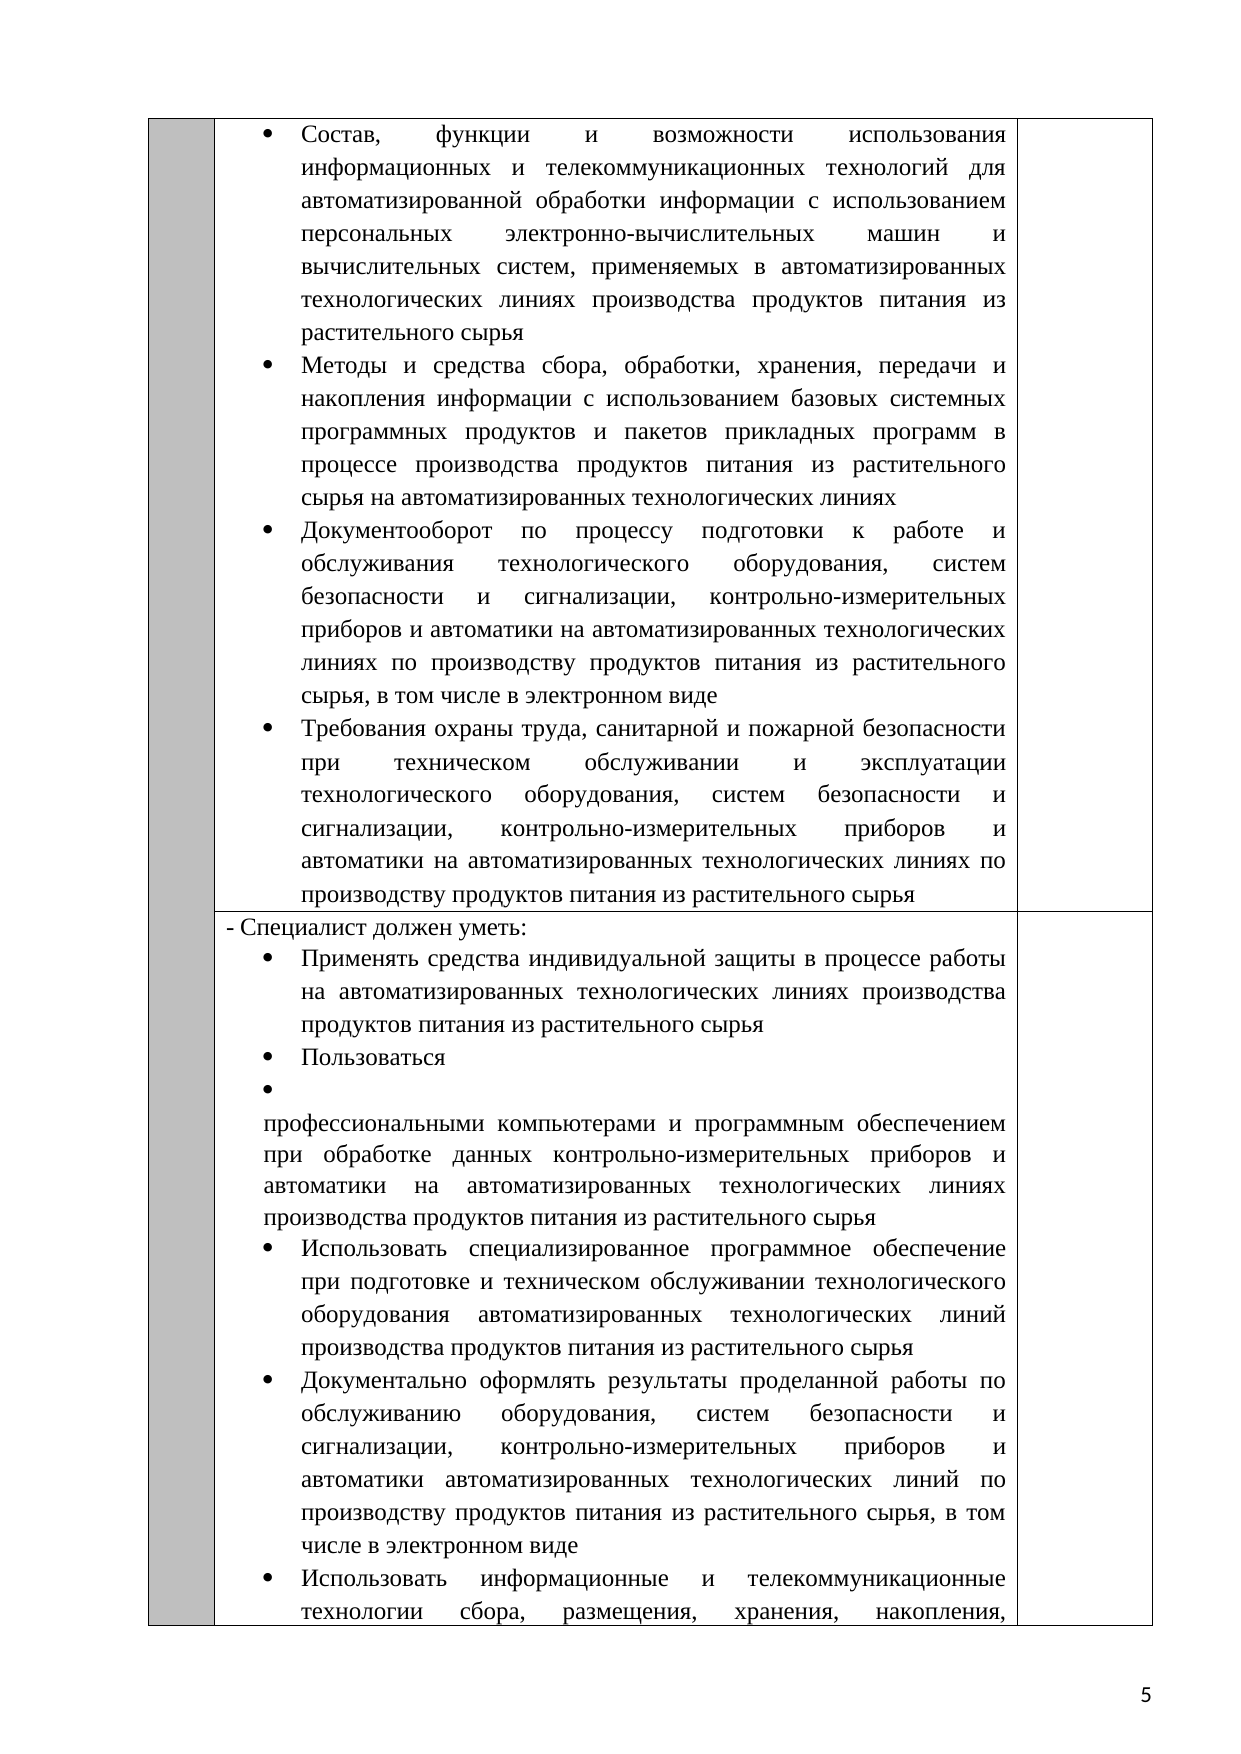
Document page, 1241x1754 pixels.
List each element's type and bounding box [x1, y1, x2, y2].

table_cell [1018, 119, 1152, 911]
table_cell [215, 912, 1017, 1625]
table_cell [215, 119, 1017, 911]
table_cell [1018, 912, 1152, 1625]
